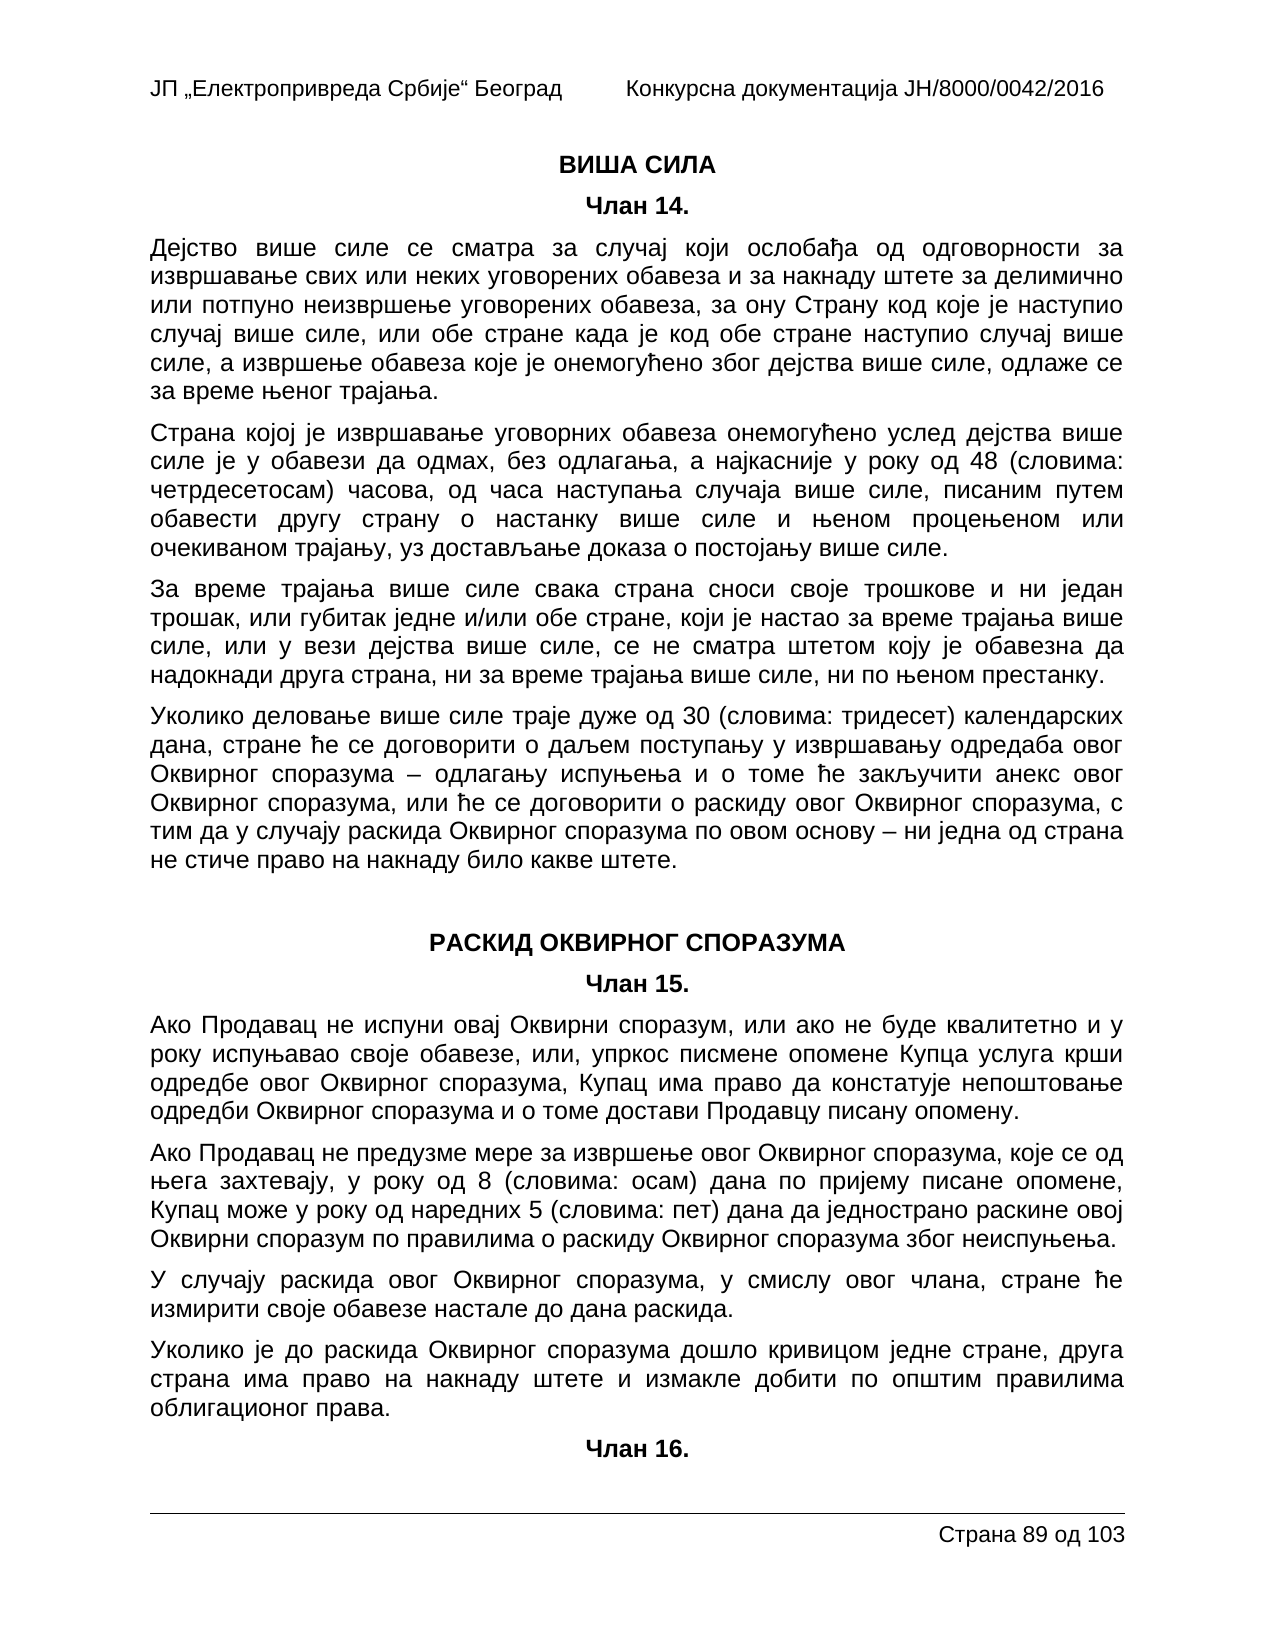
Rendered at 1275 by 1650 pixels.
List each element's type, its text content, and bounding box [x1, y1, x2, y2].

text Дејство више силе се сматра за случај који ослобађа од одговорности за извршавање свих или неких уговорених обавеза и за накнаду штете за делимично или потпуно неизвршење уговорених обавеза, за ону Страну код које је наступио случај више силе, или обе стране када је код обе стране наступио случај више силе, а извршење обавеза које је онемогућено због дејства више силе, одлаже се за време њеног трајања. [150, 232, 1125, 405]
text Уколико је до раскида Оквирног споразума дошло кривицом једне стране, друга страна има право на накнаду штете и измакле добити по општим правилима облигационог права. [150, 1335, 1125, 1421]
text Уколико деловање више силе траје дуже од 30 (словима: тридесет) календарских дана, стране ће се договорити о даљем поступању у извршавању одредаба овог Оквирног споразума – одлагању испуњења и о томе ће закључити анекс овог Оквирног споразума, или ће се договорити о раскиду овог Оквирног споразума, с тим да у случају раскида Оквирног споразума по овом основу – ни једна од страна не стиче право на накнаду било какве штете. [150, 701, 1125, 874]
text Страна којој је извршавање уговорних обавеза онемогућено услед дејства више силе је у обавези да одмах, без одлагања, а најкасније у року од 48 (словима: четрдесетосам) часова, од часа наступања случаја више силе, писаним путем обавести другу страну о настанку више силе и њеном процењеном или очекиваном трајању, уз достављање доказа о постојању више силе. [150, 417, 1125, 561]
text Ако Продавац не предузме мере за извршење овог Оквирног споразума, које се од њега захтевају, у року од 8 (словима: осам) дана по пријему писане опомене, Купац може у року од наредних 5 (словима: пет) дана да једнострано раскине овој Оквирни споразум по правилима о раскиду Оквирног споразума због неиспуњења. [150, 1137, 1125, 1252]
text Члан 14. [150, 191, 1125, 220]
text РАСКИД ОКВИРНОГ СПОРАЗУМА [150, 927, 1125, 956]
text У случају раскида овог Оквирног споразума, у смислу овог члана, стране ће измирити своје обавезе настале до дана раскида. [150, 1265, 1125, 1322]
text ВИША СИЛА [150, 150, 1125, 179]
text Члан 15. [150, 969, 1125, 997]
text Ако Продавац не испуни овај Оквирни споразум, или ако не буде квалитетно и у року испуњавао своје обавезе, или, упркос писмене опомене Купца услуга крши одредбе овог Оквирног споразума, Купац има право да констатује непоштовање одредби Оквирног споразума и о томе достави Продавцу писану опомену. [150, 1010, 1125, 1125]
text За време трајања више силе свака страна сноси своје трошкове и ни један трошак, или губитак једне и/или обе стране, који је настао за време трајања више силе, или у вези дејства више силе, се не сматра штетом коју је обавезна да надокнади друга страна, ни за време трајања више силе, ни по њеном престанку. [150, 574, 1125, 689]
text Члан 16. [150, 1434, 1125, 1462]
